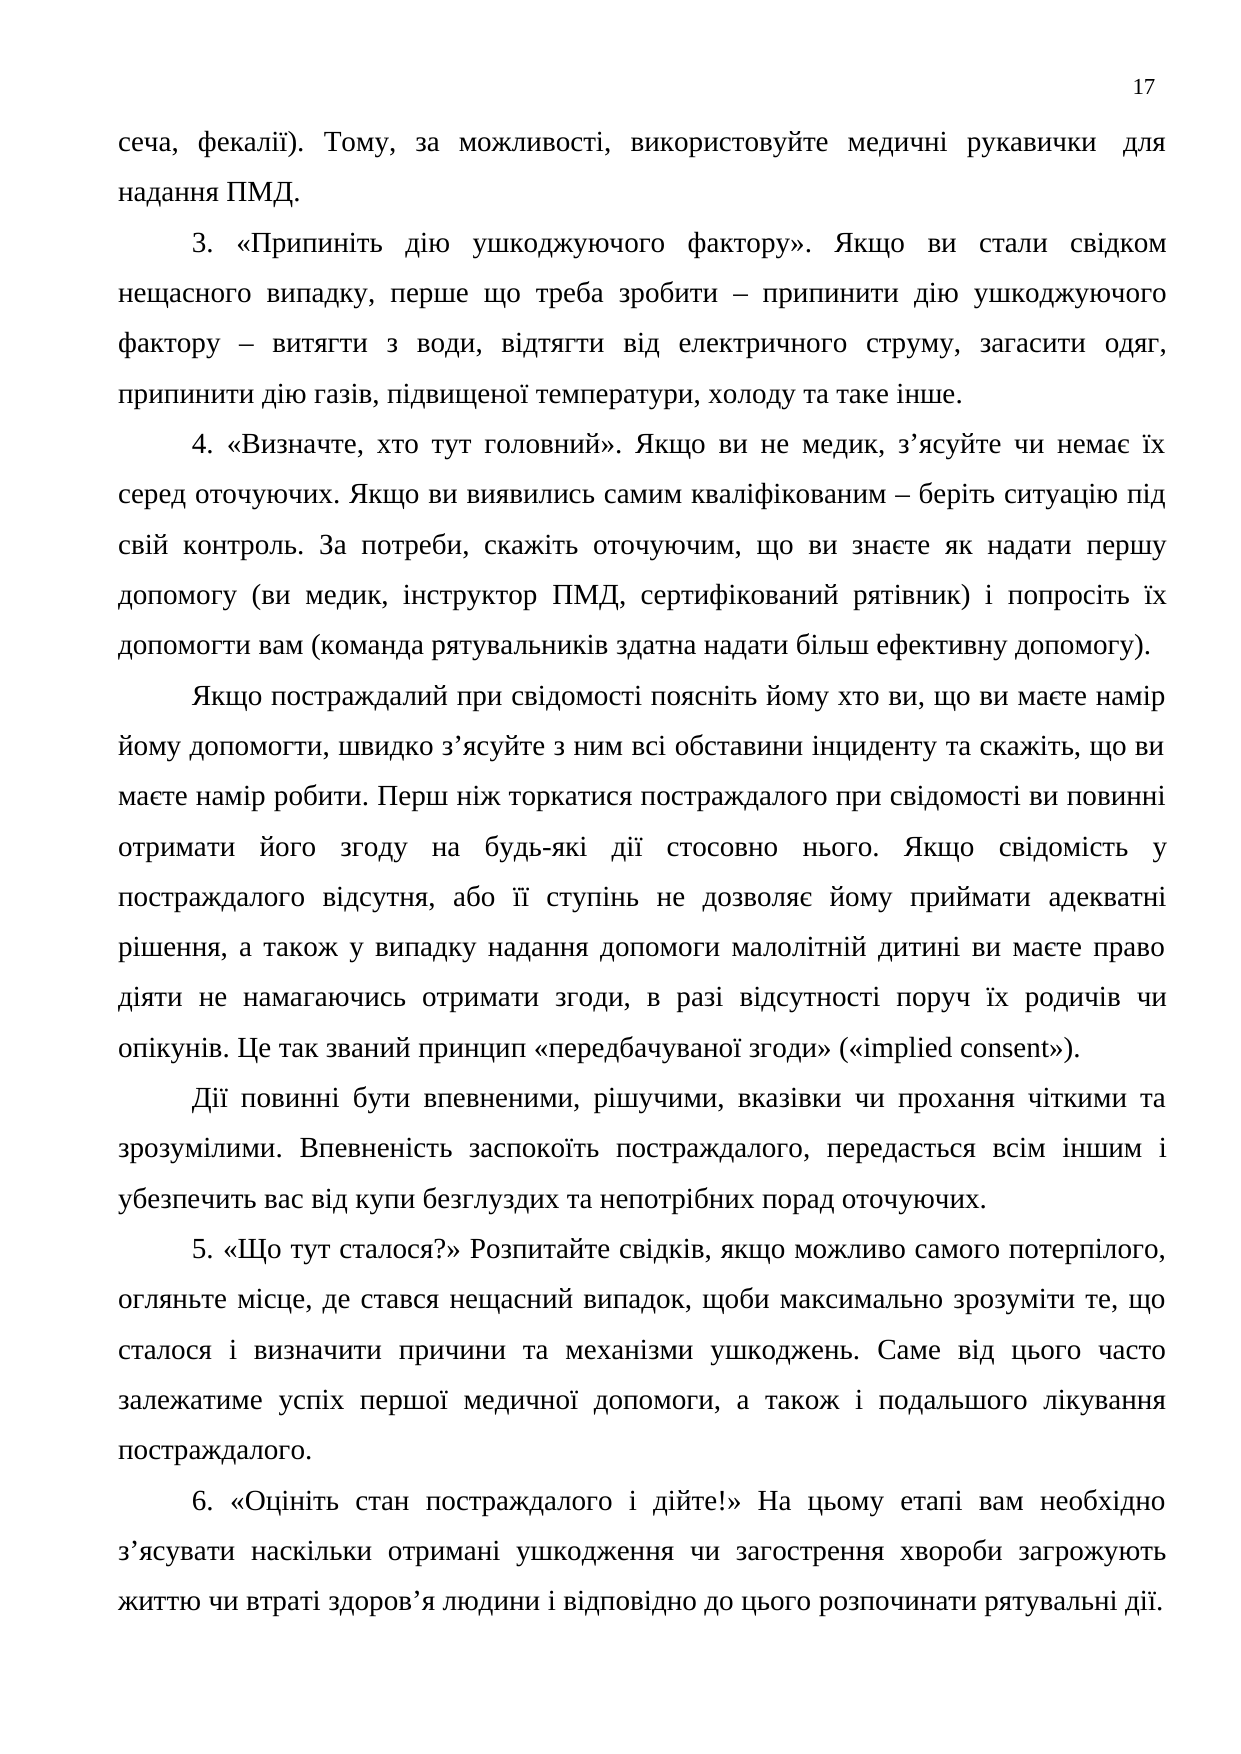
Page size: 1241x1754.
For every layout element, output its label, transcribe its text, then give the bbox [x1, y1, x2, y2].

text Дії повинні бути впевненими, рішучими, вказівки чи прохання чіткими та зрозумілими. Впевненість заспокоїть постраждалого, передасться всім іншим і убезпечить вас від купи безглуздих та непотрібних порад оточуючих. [118, 1080, 1167, 1214]
list «Оцініть стан постраждалого і дійте!» На цьому етапі вам необхідно з’ясувати наскільки отримані ушкодження чи загострення хвороби загрожують життю чи втраті здоров’я людини і відповідно до цього розпочинати рятувальні дії. [118, 1483, 1166, 1617]
list «Визначте, хто тут головний». Якщо ви не медик, з’ясуйте чи немає їх серед оточуючих. Якщо ви виявились самим кваліфікованим – беріть ситуацію під свій контроль. За потреби, скажіть оточуючим, що ви знаєте як надати першу допомогу (ви медик, інструктор ПМД, сертифікований рятівник) і попросіть їх допомогти вам (команда рятувальників здатна надати більш ефективну допомогу). [118, 426, 1167, 661]
list «Припиніть дію ушкоджуючого фактору». Якщо ви стали свідком нещасного випадку, перше що треба зробити – припинити дію ушкоджуючого фактору – витягти з води, відтягти від електричного струму, загасити одяг, припинити дію газів, підвищеної температури, холоду та таке інше. [118, 225, 1167, 409]
list «Що тут сталося?» Розпитайте свідків, якщо можливо самого потерпілого, огляньте місце, де стався нещасний випадок, щоби максимально зрозуміти те, що сталося і визначити причини та механізми ушкоджень. Саме від цього часто залежатиме успіх першої медичної допомоги, а також і подальшого лікування постраждалого. [118, 1231, 1167, 1466]
text Якщо постраждалий при свідомості поясніть йому хто ви, що ви маєте намір йому допомогти, швидко з’ясуйте з ним всі обставини інциденту та скажіть, що ви маєте намір робити. Перш ніж торкатися постраждалого при свідомості ви повинні отримати його згоду на будь-які дії стосовно нього. Якщо свідомість у постраждалого відсутня, або її ступінь не дозволяє йому приймати адекватні рішення, а також у випадку надання допомоги малолітній дитині ви маєте право діяти не намагаючись отримати згоди, в разі відсутності поруч їх родичів чи опікунів. Це так званий принцип «передбачуваної згоди» («implied consent»). [118, 678, 1167, 1063]
text сеча, фекалії). Тому, за можливості, використовуйте медичні рукавички для надання ПМД. [118, 124, 1166, 208]
